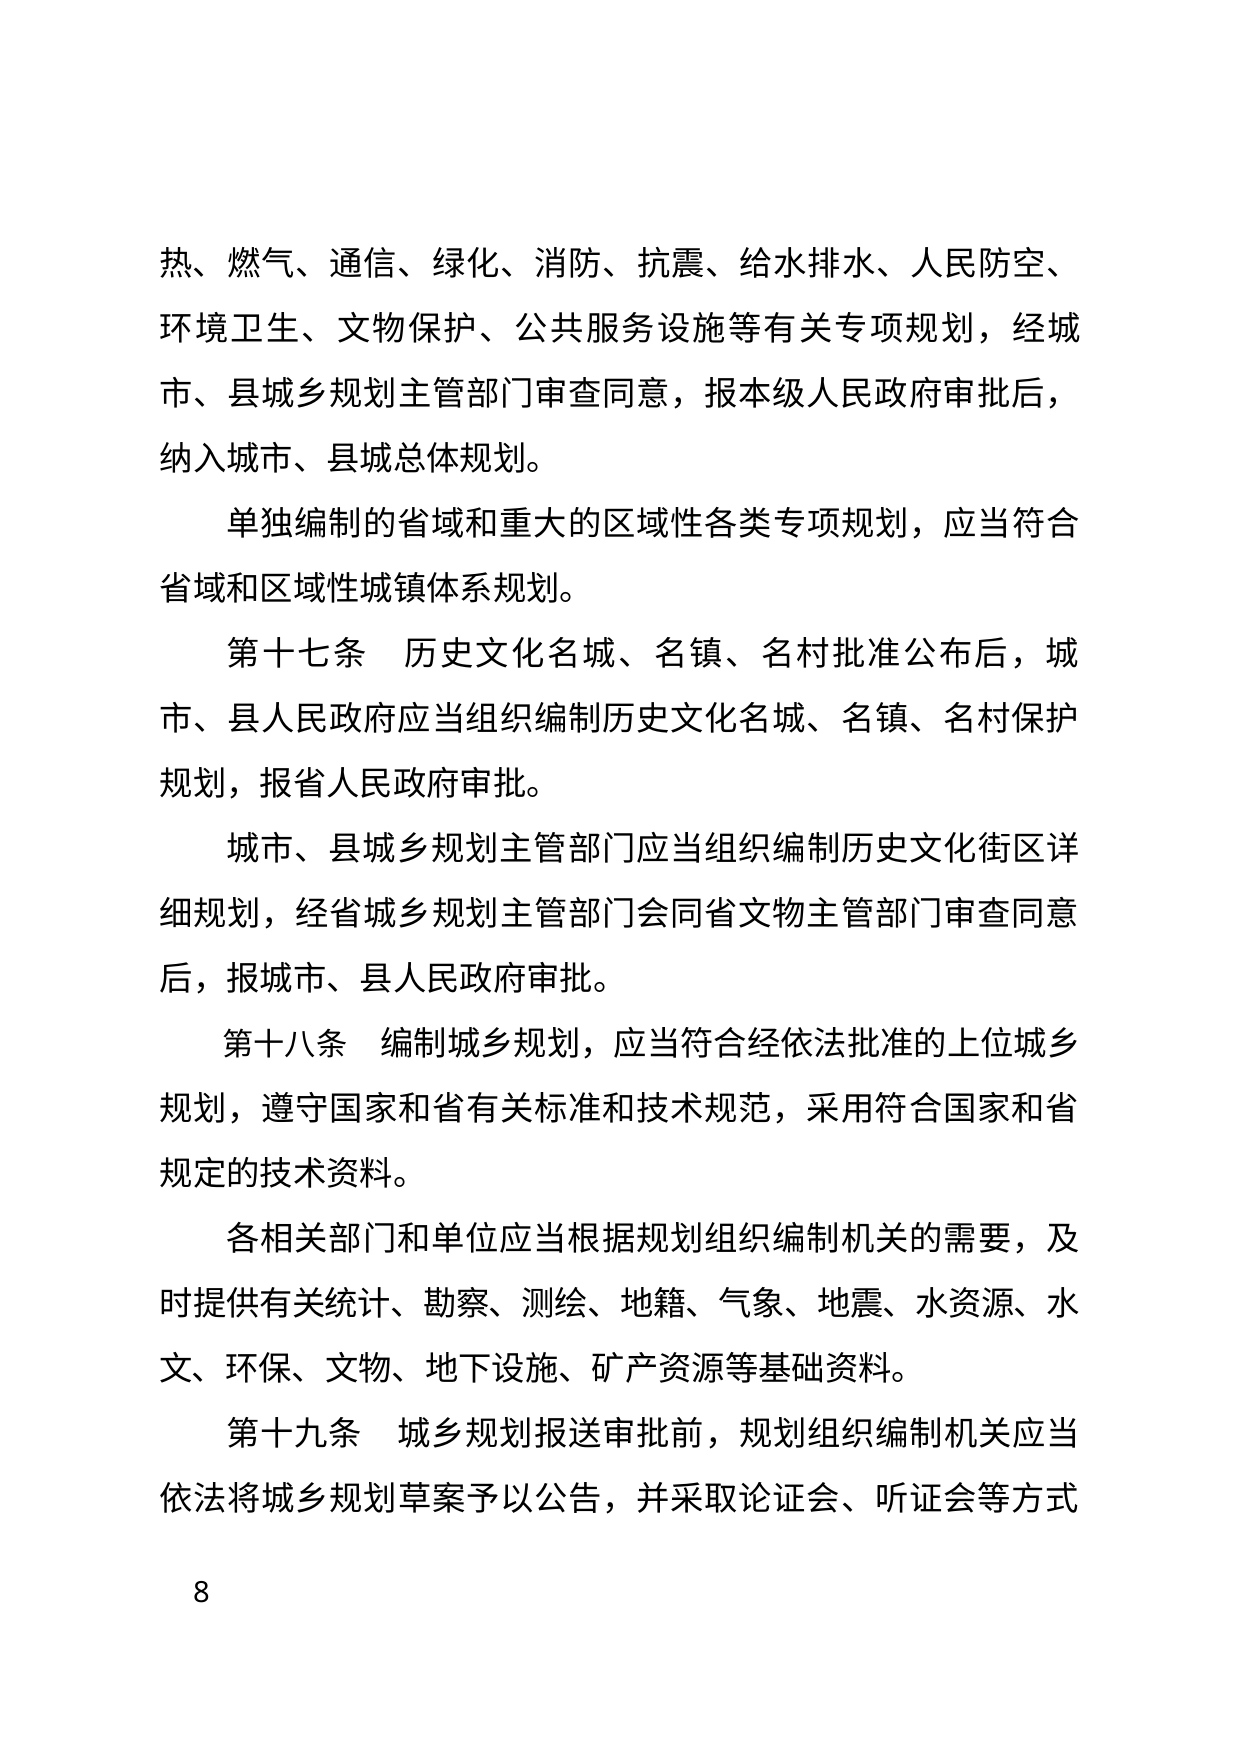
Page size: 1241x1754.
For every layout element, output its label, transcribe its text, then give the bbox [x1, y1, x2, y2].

text 城市、县城乡规划主管部门应当组织编制历史文化街区详细规划，经省城乡规划主管部门会同省文物主管部门审查同意后，报城市、县人民政府审批。 [159, 813, 1081, 1008]
text 单独编制的省域和重大的区域性各类专项规划，应当符合省域和区域性城镇体系规划。 [159, 488, 1081, 618]
text 各相关部门和单位应当根据规划组织编制机关的需要，及时提供有关统计、勘察、测绘、地籍、气象、地震、水资源、水文、环保、文物、地下设施、矿产资源等基础资料。 [159, 1203, 1081, 1398]
text 第十八条 编制城乡规划，应当符合经依法批准的上位城乡规划，遵守国家和省有关标准和技术规范，采用符合国家和省规定的技术资料。 [159, 1008, 1081, 1203]
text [159, 1398, 1081, 1528]
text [159, 228, 1081, 488]
text 第十七条 历史文化名城、名镇、名村批准公布后，城市、县人民政府应当组织编制历史文化名城、名镇、名村保护规划，报省人民政府审批。 [159, 618, 1081, 813]
